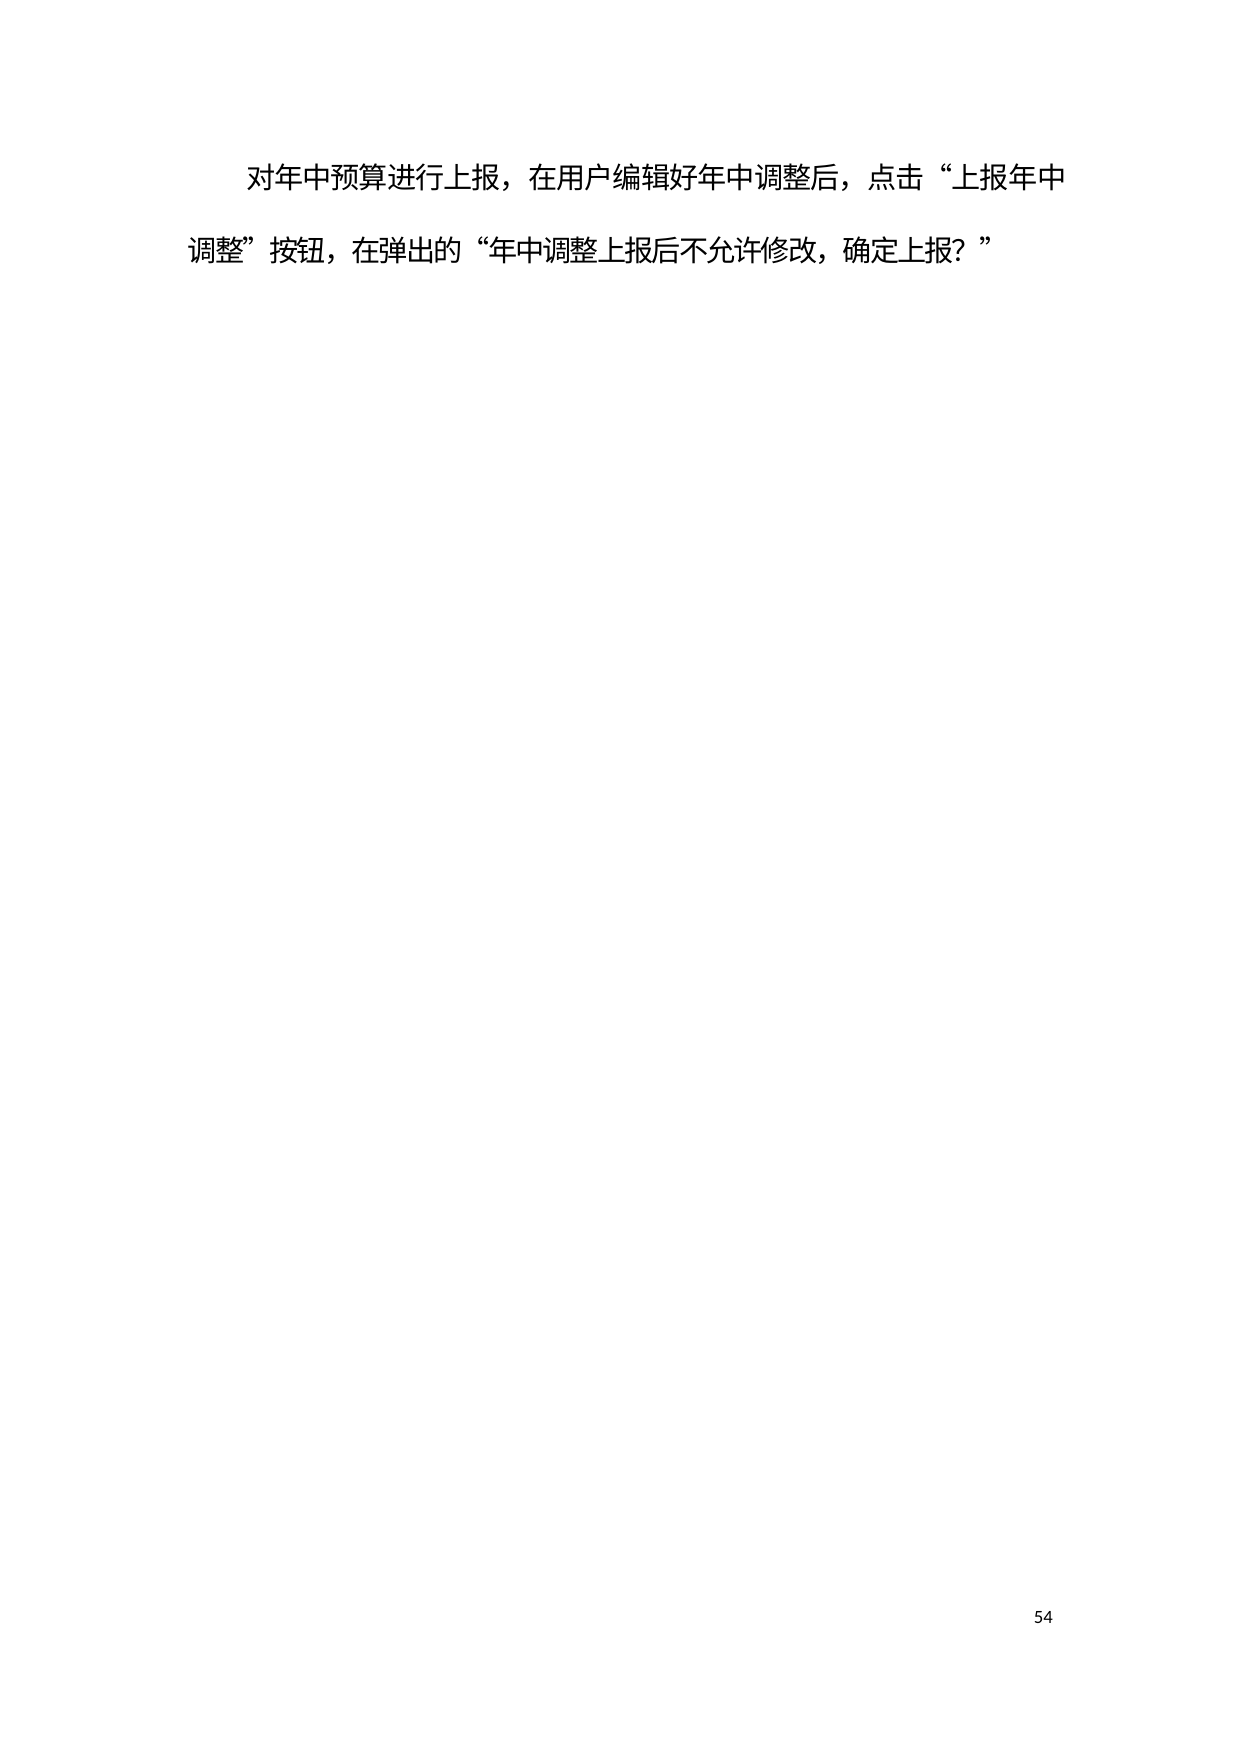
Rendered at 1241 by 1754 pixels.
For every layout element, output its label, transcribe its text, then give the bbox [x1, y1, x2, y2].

text 对年中预算进行上报，在用户编辑好年中调整后，点击“上报年中调整”按钮，在弹出的“年中调整上报后不允许修改，确定上报？” [187, 154, 1068, 269]
